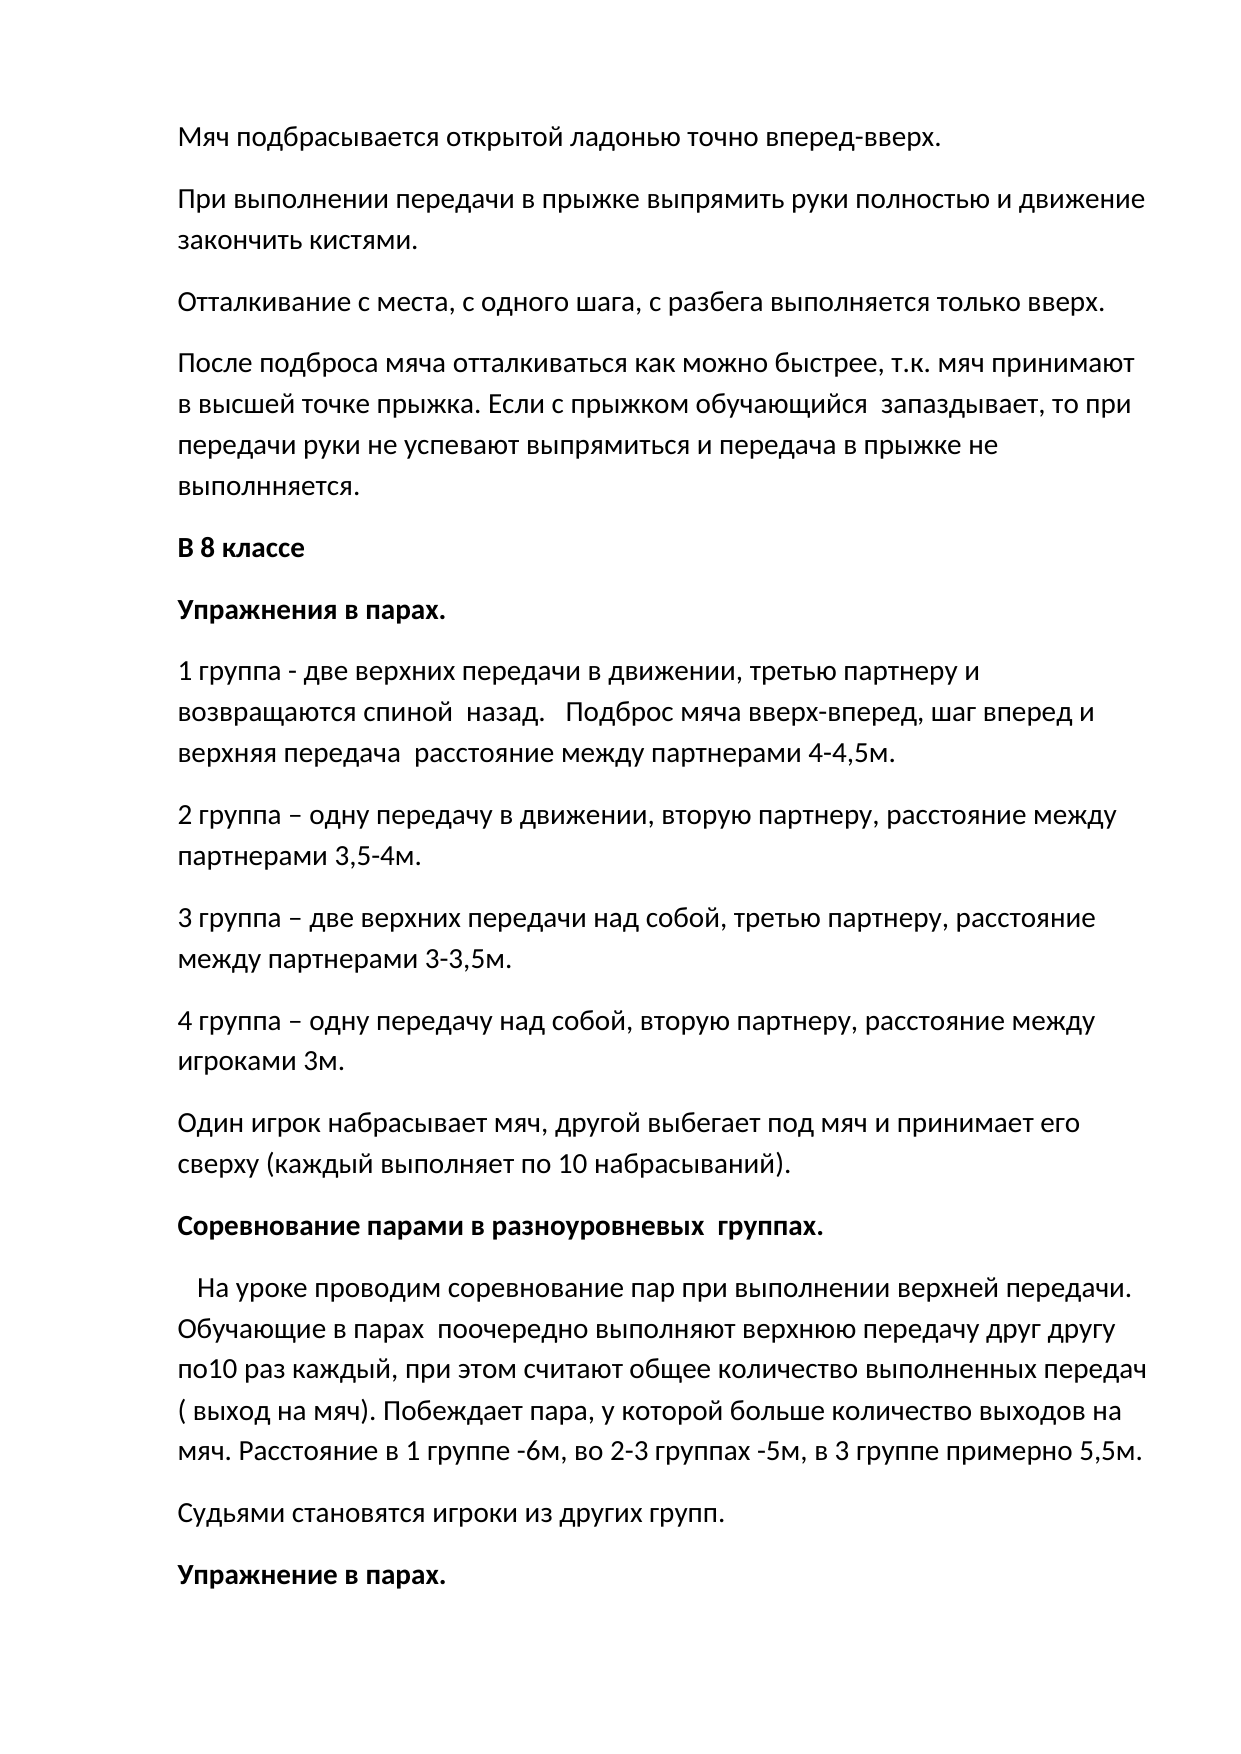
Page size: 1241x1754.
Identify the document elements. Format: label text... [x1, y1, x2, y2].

text В 8 классе [177, 529, 1152, 564]
text Мяч подбрасывается открытой ладонью точно вперед-вверх. [177, 118, 1152, 154]
text 4 группа – одну передачу над собой, вторую партнеру, расстояние между игроками 3м. [177, 1002, 1152, 1078]
text После подброса мяча отталкиваться как можно быстрее, т.к. мяч принимают в высшей точке прыжка. Если с прыжком обучающийся запаздывает, то при передачи руки не успевают выпрямиться и передача в прыжке не выполнняется. [177, 344, 1152, 503]
text 3 группа – две верхних передачи над собой, третью партнеру, расстояние между партнерами 3-3,5м. [177, 899, 1152, 975]
text Упражнения в парах. [177, 591, 1152, 626]
text 2 группа – одну передачу в движении, вторую партнеру, расстояние между партнерами 3,5-4м. [177, 796, 1152, 873]
text На уроке проводим соревнование пар при выполнении верхней передачи. Обучающие в парах поочередно выполняют верхнюю передачу друг другу по10 раз каждый, при этом считают общее количество выполненных передач ( выход на мяч). Побеждает пара, у которой больше количество выходов на мяч. Расстояние в 1 группе -6м, во 2-3 группах -5м, в 3 группе примерно 5,5м. [177, 1269, 1152, 1468]
text Отталкивание с места, с одного шага, с разбега выполняется только вверх. [177, 283, 1152, 318]
text При выполнении передачи в прыжке выпрямить руки полностью и движение закончить кистями. [177, 180, 1152, 256]
text Один игрок набрасывает мяч, другой выбегает под мяч и принимает его сверху (каждый выполняет по 10 набрасываний). [177, 1104, 1152, 1181]
text 1 группа - две верхних передачи в движении, третью партнеру и возвращаются спиной назад. Подброс мяча вверх-вперед, шаг вперед и верхняя передача расстояние между партнерами 4-4,5м. [177, 652, 1152, 770]
text Соревнование парами в разноуровневых группах. [177, 1207, 1152, 1243]
text Судьями становятся игроки из других групп. [177, 1494, 1152, 1530]
text Упражнение в парах. [177, 1556, 1152, 1592]
